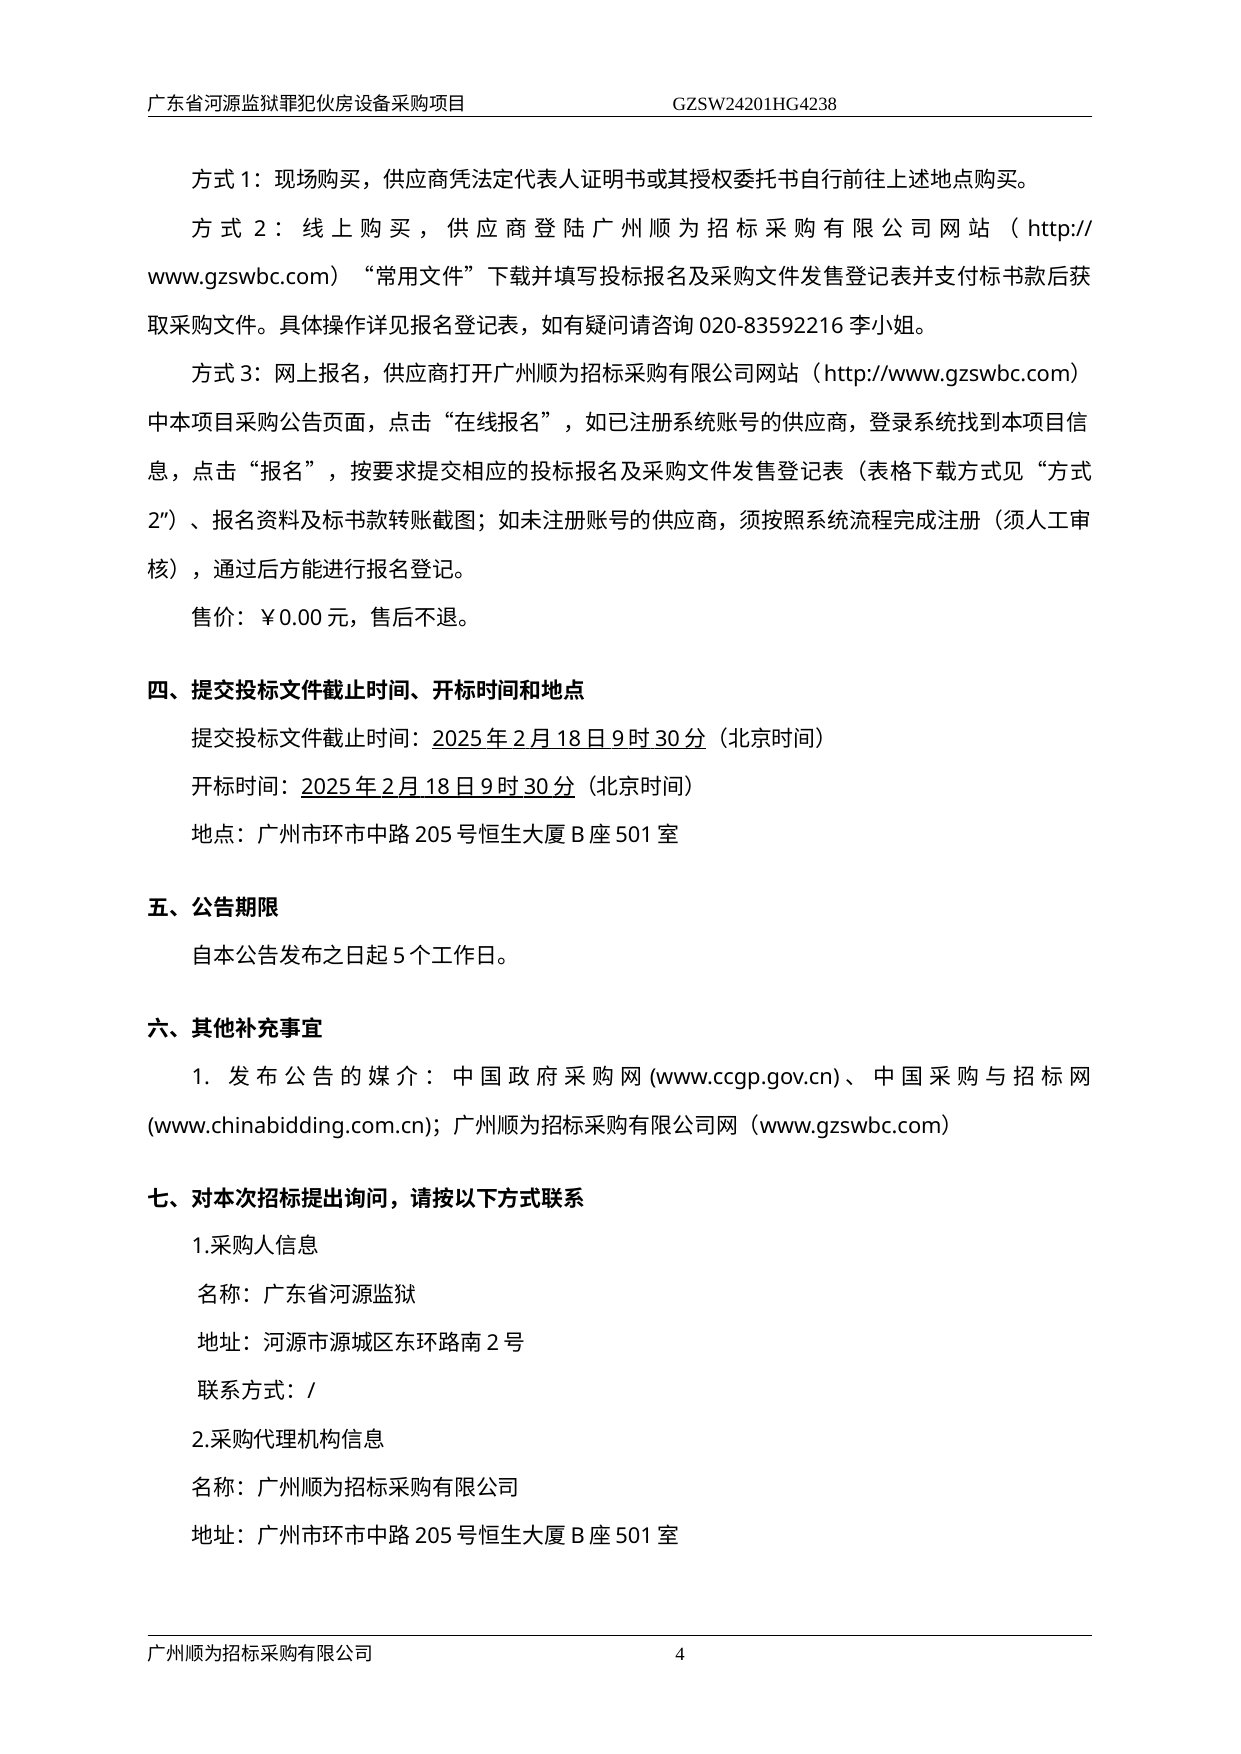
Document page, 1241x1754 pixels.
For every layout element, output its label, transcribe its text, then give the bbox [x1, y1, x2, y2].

text 七、对本次招标提出询问，请按以下方式联系 [148, 1181, 1092, 1212]
text 六、其他补充事宜 [148, 1011, 1092, 1043]
text 自本公告发布之日起5个工作日。 [148, 938, 1092, 970]
text 联系方式：/ [148, 1373, 1092, 1406]
text 地点：广州市环市中路205号恒生大厦B座501室 [148, 817, 1092, 849]
text 地址：广州市环市中路205号恒生大厦B座501室 [148, 1518, 1092, 1551]
text 方式3：网上报名，供应商打开广州顺为招标采购有限公司网站（http://www.gzswbc.com）中本项目采购公告页面，点击“在线报名”，如已注册系统账号的供应商，登录系统找到本项目信息，点击“报名”，按要求提交相应的投标报名及采购文件发售登记表（表格下载方式见“方式2”）、报名资料及标书款转账截图；如未注册账号的供应商，须按照系统流程完成注册（须人工审核），通过后方能进行报名登记。 [148, 356, 1092, 584]
text 方式1：现场购买，供应商凭法定代表人证明书或其授权委托书自行前往上述地点购买。 [148, 162, 1092, 194]
text 名称：广东省河源监狱 [148, 1277, 1092, 1309]
text 五、公告期限 [148, 890, 1092, 922]
text 地址：河源市源城区东环路南2号 [148, 1325, 1092, 1357]
text 售价：￥0.00元，售后不退。 [148, 599, 1092, 632]
text 提交投标文件截止时间：2025年2月18日9时30分（北京时间） [148, 720, 1092, 753]
text 方式2：线上购买，供应商登陆广州顺为招标采购有限公司网站（http://www.gzswbc.com）“常用文件”下载并填写投标报名及采购文件发售登记表并支付标书款后获取采购文件。具体操作详见报名登记表，如有疑问请咨询020-83592216 李小姐。 [148, 210, 1092, 340]
text 1. 发布公告的媒介：中国政府采购网(www.ccgp.gov.cn)、中国采购与招标网(www.chinabidding.com.cn)；广州顺为招标采购有限公司网（www.gzswbc.com） [148, 1059, 1092, 1140]
text 1.采购人信息 [148, 1228, 1092, 1261]
text 四、提交投标文件截止时间、开标时间和地点 [148, 673, 1092, 704]
text 开标时间：2025年2月18日9时30分（北京时间） [148, 769, 1092, 801]
text 2.采购代理机构信息 [148, 1422, 1092, 1454]
text 名称：广州顺为招标采购有限公司 [148, 1470, 1092, 1502]
